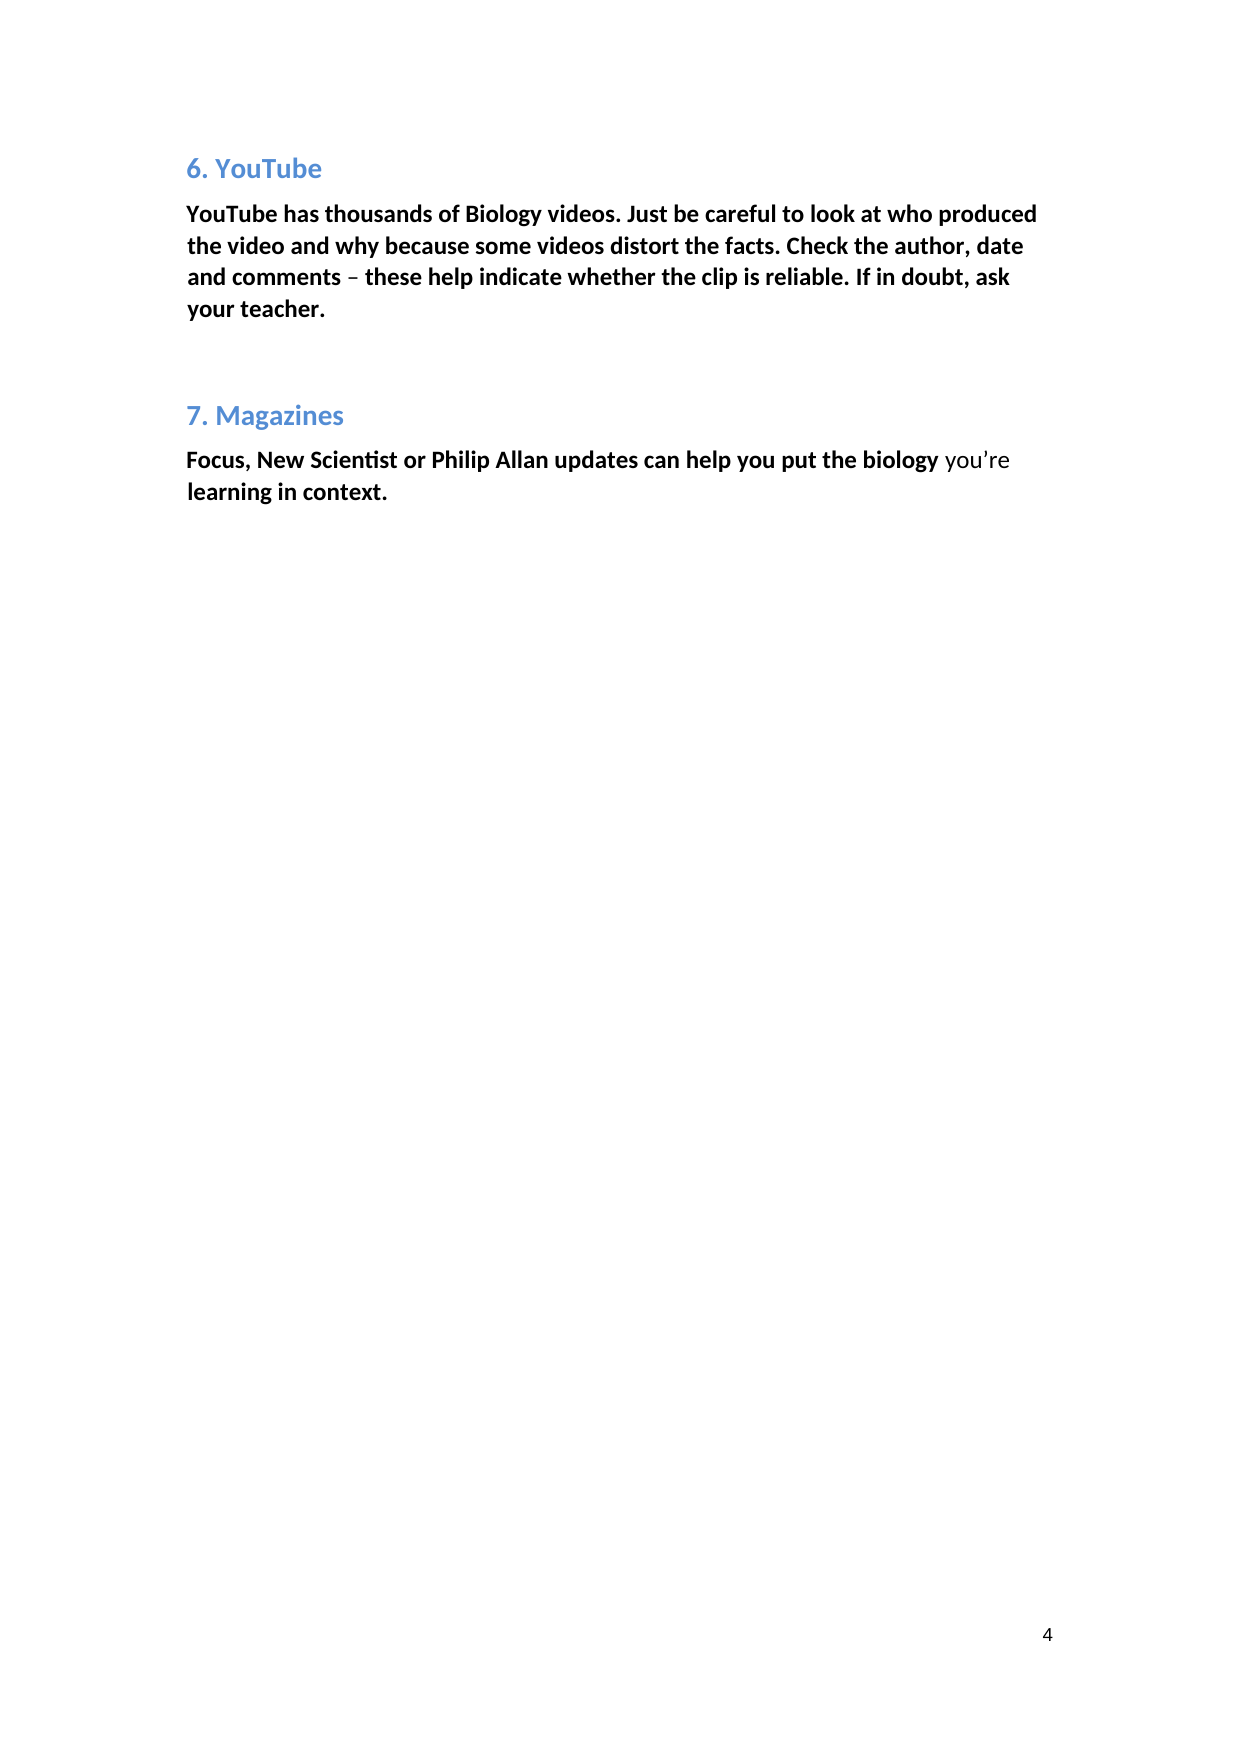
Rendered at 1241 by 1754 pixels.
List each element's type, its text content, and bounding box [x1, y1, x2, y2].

text YouTube has thousands of Biology videos. Just be careful to look at who produced the video and why because some videos distort the facts. Check the author, date and comments – these help indicate whether the clip is reliable. If in doubt, ask your teacher. [186, 198, 1053, 324]
text Focus, New Scientist or Philip Allan updates can help you put the biology you’re learning in context. [186, 444, 1053, 507]
subtitle 6. YouTube [186, 151, 1053, 186]
subtitle 7. Magazines [186, 397, 1053, 433]
